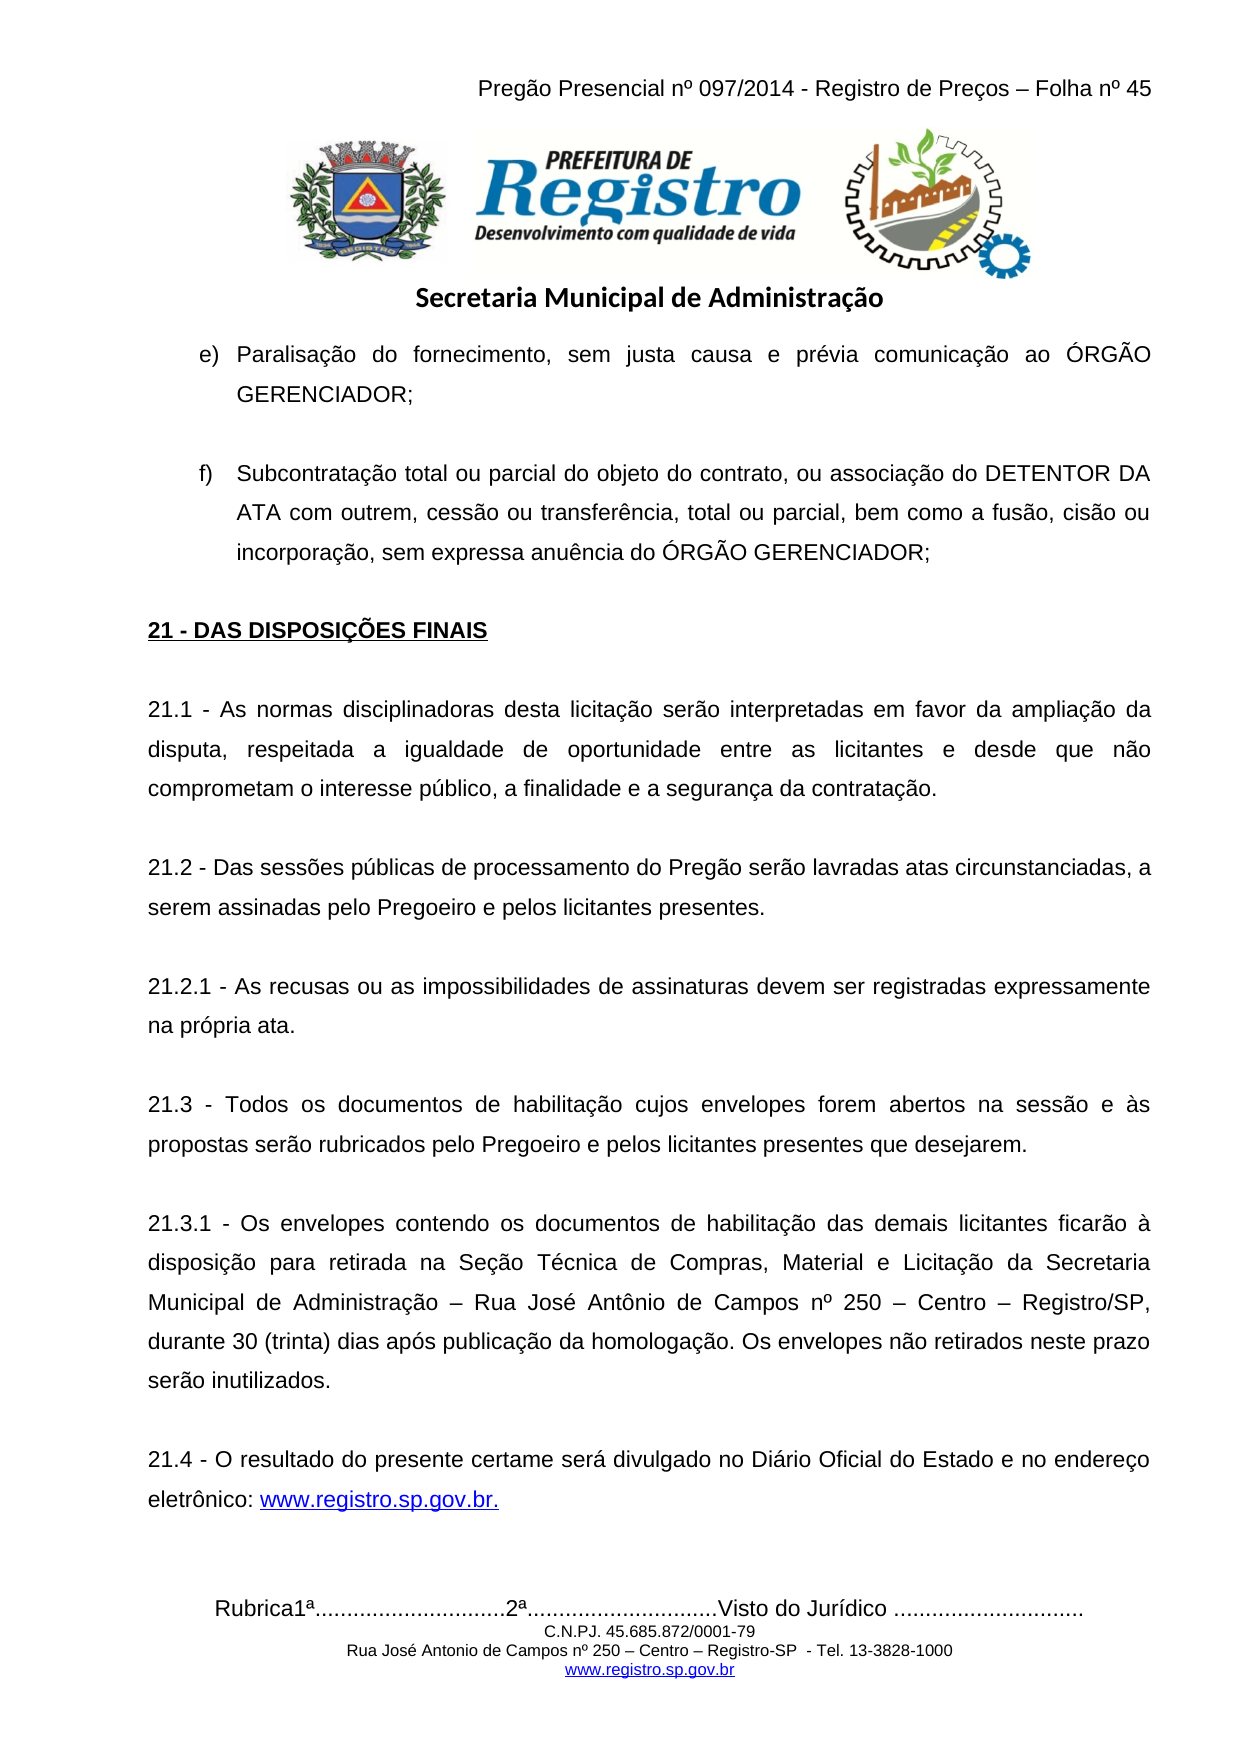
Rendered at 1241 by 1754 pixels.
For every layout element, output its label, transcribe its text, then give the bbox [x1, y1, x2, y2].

text 21 - DAS DISPOSIÇÕES FINAIS [148, 617, 1152, 644]
text 21.3 - Todos os documentos de habilitação cujos envelopes forem abertos na sessão e às propostas serão rubricados pelo Pregoeiro e pelos licitantes presentes que desejarem. [148, 1091, 1152, 1157]
list Paralisação do fornecimento, sem justa causa e prévia comunicação ao ÓRGÃO GERENCIADOR; [199, 341, 1152, 407]
text 21.2 - Das sessões públicas de processamento do Pregão serão lavradas atas circunstanciadas, a serem assinadas pelo Pregoeiro e pelos licitantes presentes. [148, 854, 1152, 920]
text 21.1 - As normas disciplinadoras desta licitação serão interpretadas em favor da ampliação da disputa, respeitada a igualdade de oportunidade entre as licitantes e desde que não comprometam o interesse público, a finalidade e a segurança da contratação. [148, 696, 1152, 802]
text 21.4 - O resultado do presente certame será divulgado no Diário Oficial do Estado e no endereço eletrônico: www.registro.sp.gov.br. [148, 1446, 1152, 1512]
text 21.3.1 - Os envelopes contendo os documentos de habilitação das demais licitantes ficarão à disposição para retirada na Seção Técnica de Compras, Material e Licitação da Secretaria Municipal de Administração – Rua José Antônio de Campos nº 250 – Centro – Registro/SP, durante 30 (trinta) dias após publicação da homologação. Os envelopes não retirados neste prazo serão inutilizados. [148, 1209, 1152, 1394]
picture [252, 127, 1047, 279]
list Subcontratação total ou parcial do objeto do contrato, ou associação do DETENTOR DA ATA com outrem, cessão ou transferência, total ou parcial, bem como a fusão, cisão ou incorporação, sem expressa anuência do ÓRGÃO GERENCIADOR; [199, 459, 1152, 565]
text 21.2.1 - As recusas ou as impossibilidades de assinaturas devem ser registradas expressamente na própria ata. [148, 973, 1152, 1038]
